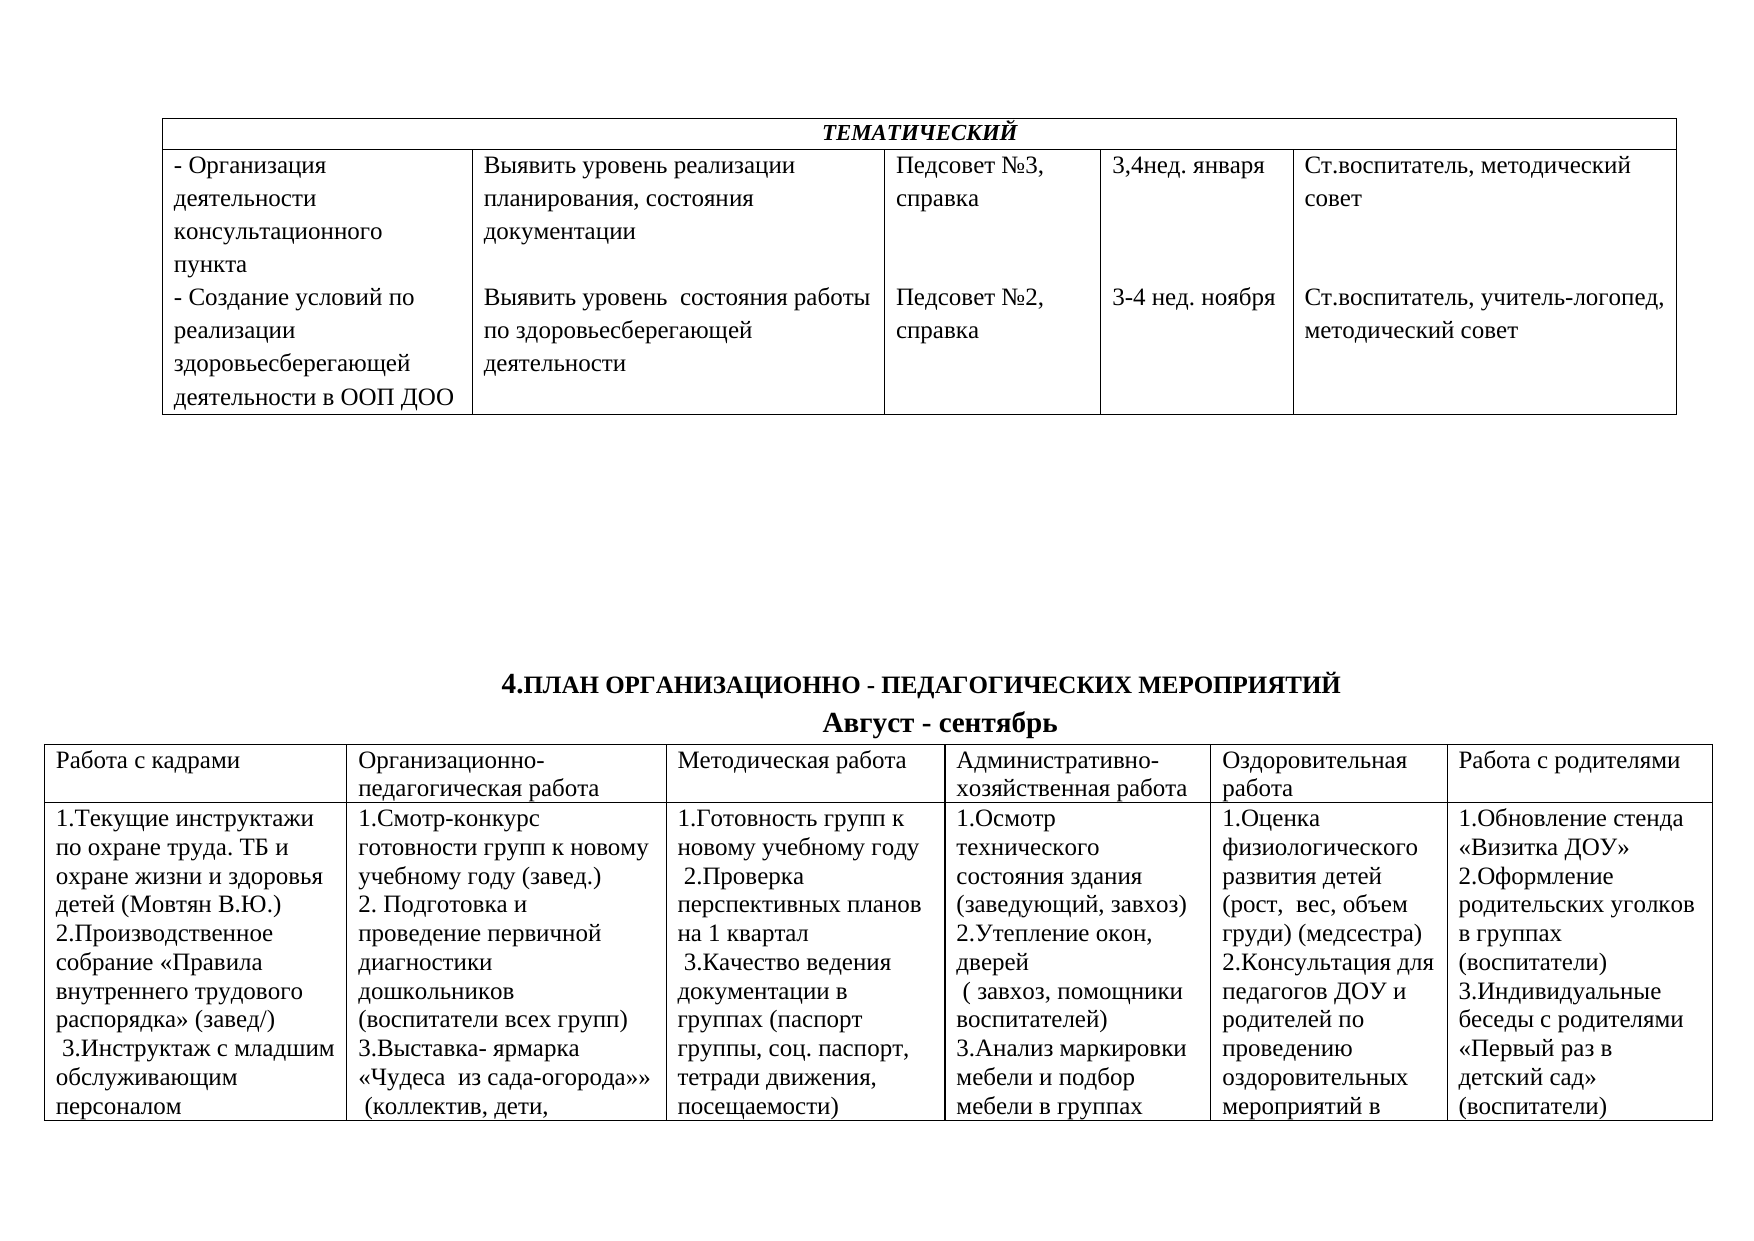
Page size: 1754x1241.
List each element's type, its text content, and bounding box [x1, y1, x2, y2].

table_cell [1211, 803, 1447, 1119]
table_header Работа с родителями [1448, 745, 1712, 802]
table_cell Ст.воспитатель, методический совет Ст.воспитатель, учитель-логопед, методический совет [1294, 150, 1676, 414]
table_header Организационно-педагогическая работа [347, 745, 666, 802]
table_header Методическая работа [667, 745, 944, 802]
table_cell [45, 803, 346, 1119]
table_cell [667, 803, 944, 1119]
table_header Работа с кадрами [45, 745, 346, 802]
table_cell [1448, 803, 1712, 1119]
text 4.ПЛАН ОРГАНИЗАЦИОННО - ПЕДАГОГИЧЕСКИХ МЕРОПРИЯТИЙ [177, 667, 1665, 700]
table_header Оздоровительная работа [1211, 745, 1447, 802]
text Август - сентябрь [215, 705, 1665, 739]
table_cell Педсовет №3, справка Педсовет №2, справка [885, 150, 1100, 414]
table_cell ТЕМАТИЧЕСКИЙ [163, 119, 1676, 149]
table_header Административно-хозяйственная работа [946, 745, 1210, 802]
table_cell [946, 803, 1210, 1119]
table_cell 3,4нед. января 3-4 нед. ноября [1101, 150, 1293, 414]
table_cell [347, 803, 666, 1119]
table_cell Выявить уровень реализации планирования, состояния документации Выявить уровень состояния работы по здоровьесберегающей деятельности [473, 150, 884, 414]
table_cell - Организация деятельности консультационного пункта - Создание условий по реализации здоровьесберегающей деятельности в ООП ДОО [163, 150, 472, 414]
